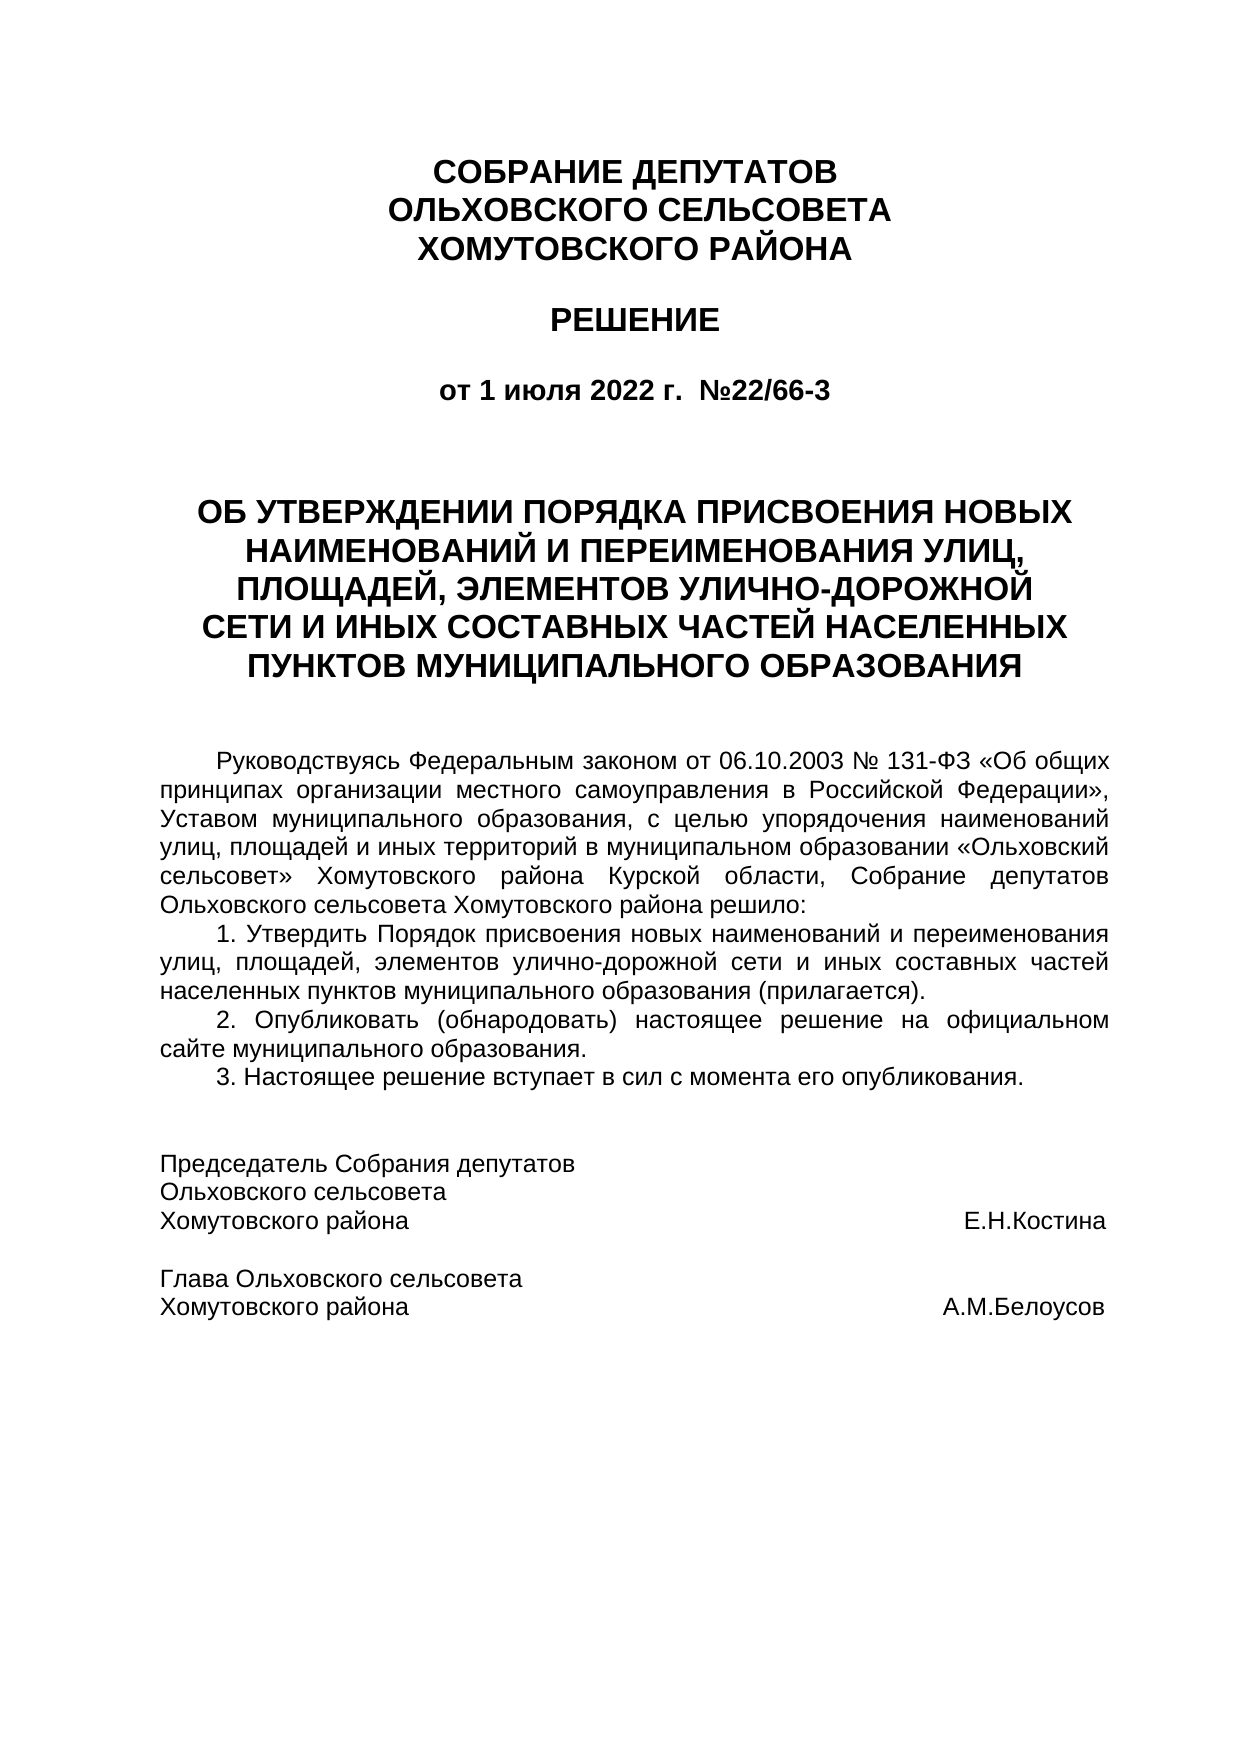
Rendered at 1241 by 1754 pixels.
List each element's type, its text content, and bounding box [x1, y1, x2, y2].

list Ольховского сельсовета [159, 1177, 1110, 1206]
subtitle ХОМУТОВСКОГО РАЙОНА [159, 228, 1110, 267]
text 3. Настоящее решение вступает в сил с момента его опубликования. [159, 1062, 1110, 1091]
subtitle РЕШЕНИЕ [159, 301, 1110, 339]
text Руководствуясь Федеральным законом от 06.10.2003 № 131-ФЗ «Об общих принципах организации местного самоуправления в Российской Федерации», Уставом муниципального образования, с целью упорядочения наименований улиц, площадей и иных территорий в муниципальном образовании «Ольховский сельсовет» Хомутовского района Курской области, Собрание депутатов Ольховского сельсовета Хомутовского района решило: [159, 746, 1110, 918]
text 2. Опубликовать (обнародовать) настоящее решение на официальном сайте муниципального образования. [159, 1005, 1110, 1062]
text 1. Утвердить Порядок присвоения новых наименований и переименования улиц, площадей, элементов улично-дорожной сети и иных составных частей населенных пунктов муниципального образования (прилагается). [159, 918, 1110, 1005]
text ОЛЬХОВСКОГО СЕЛЬСОВЕТА [159, 190, 1111, 228]
text СОБРАНИЕ ДЕПУТАТОВ [159, 152, 1111, 190]
text Хомутовского района А.М.Белоусов [159, 1292, 1111, 1321]
title СЕТИ И ИНЫХ СОСТАВНЫХ ЧАСТЕЙ НАСЕЛЕННЫХ ПУНКТОВ МУНИЦИПАЛЬНОГО ОБРАЗОВАНИЯ [159, 608, 1110, 684]
list Хомутовского района Е.Н.Костина [159, 1206, 1110, 1235]
subtitle от 1 июля 2022 г. №22/66-3 [159, 372, 1110, 406]
title ОБ УТВЕРЖДЕНИИ ПОРЯДКА ПРИСВОЕНИЯ НОВЫХ НАИМЕНОВАНИЙ И ПЕРЕИМЕНОВАНИЯ УЛИЦ, ПЛОЩАДЕЙ, ЭЛЕМЕНТОВ УЛИЧНО-ДОРОЖНОЙ [159, 492, 1110, 608]
text Глава Ольховского сельсовета [159, 1263, 1111, 1292]
list Председатель Собрания депутатов [159, 1148, 1110, 1177]
